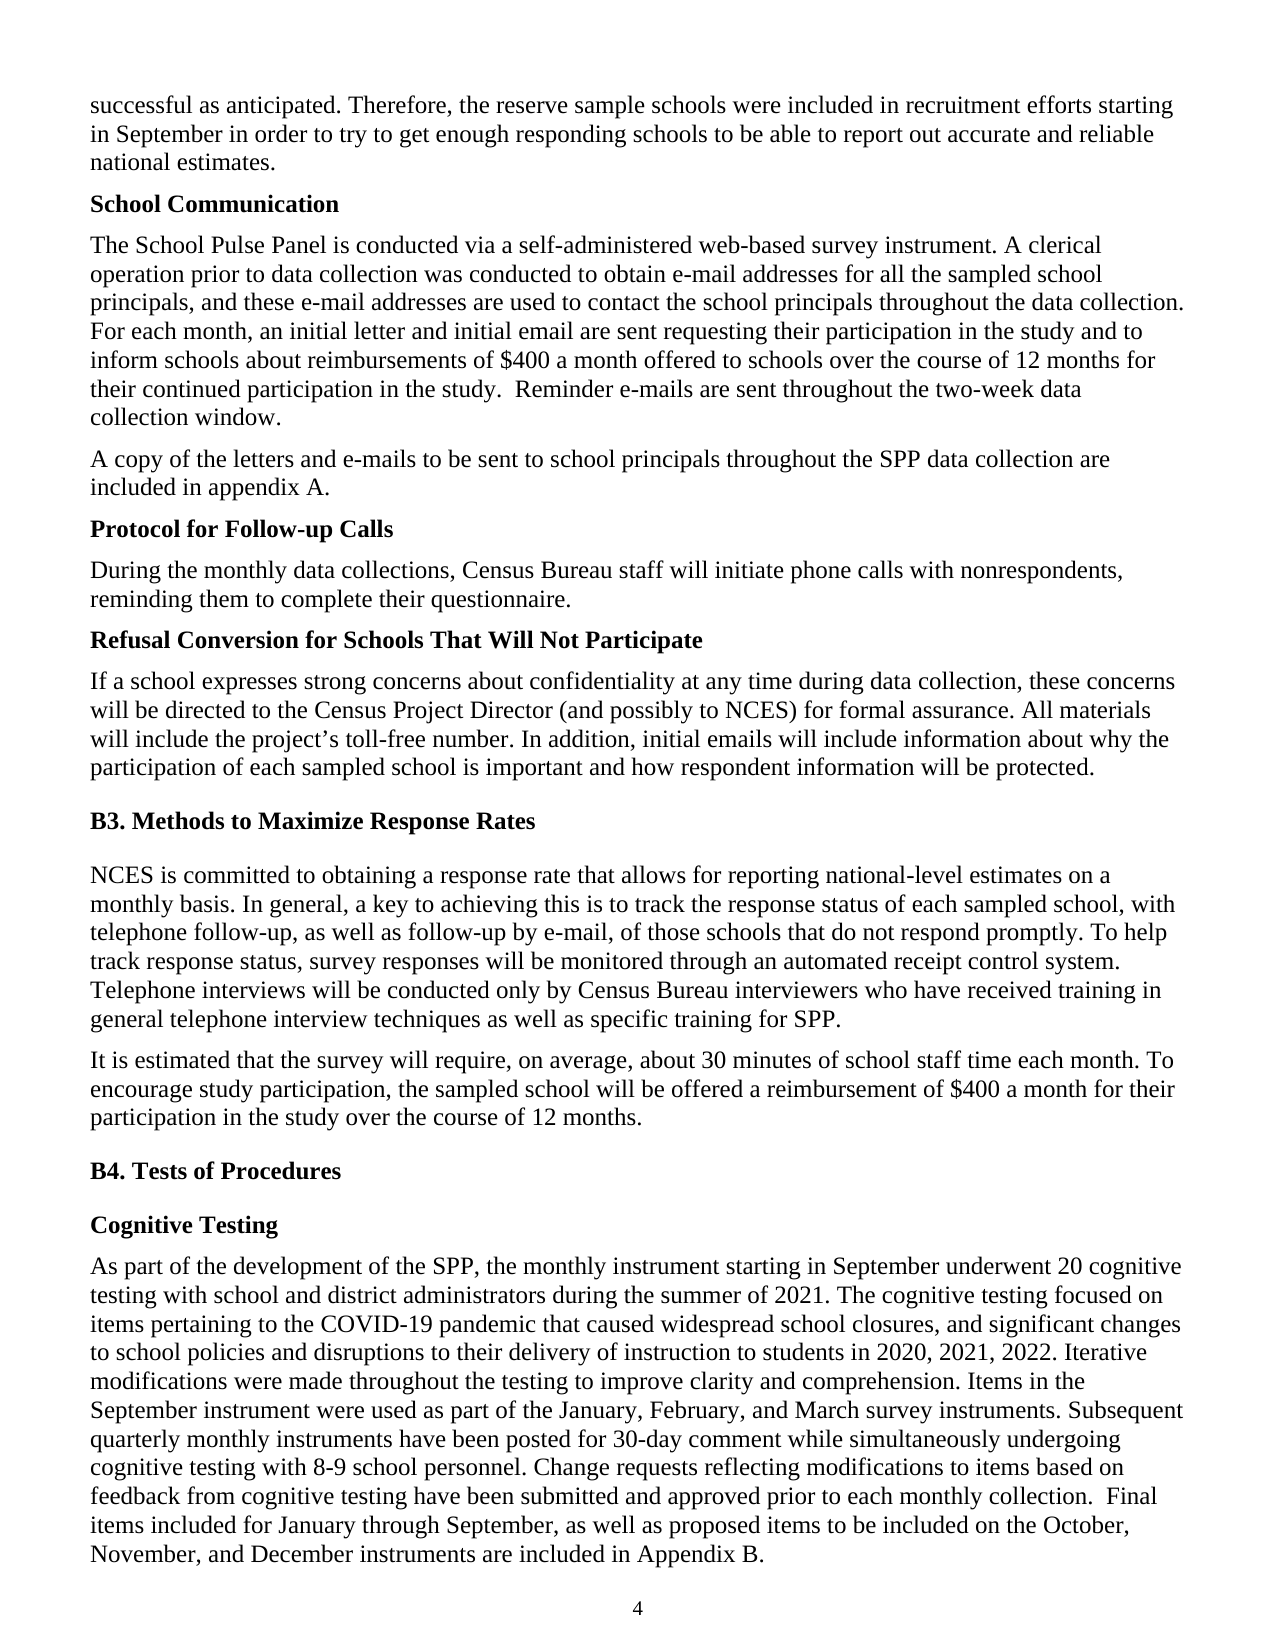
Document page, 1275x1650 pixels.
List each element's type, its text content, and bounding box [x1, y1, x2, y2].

text Refusal Conversion for Schools That Will Not Participate [90, 625, 1185, 654]
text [90, 90, 1185, 176]
text The School Pulse Panel is conducted via a self-administered web-based survey instrument. A clerical operation prior to data collection was conducted to obtain e-mail addresses for all the sampled school principals, and these e-mail addresses are used to contact the school principals throughout the data collection. For each month, an initial letter and initial email are sent requesting their participation in the study and to inform schools about reimbursements of $400 a month offered to schools over the course of 12 months for their continued participation in the study. Reminder e-mails are sent throughout the two-week data collection window. [90, 230, 1185, 431]
text A copy of the letters and e-mails to be sent to school principals throughout the SPP data collection are included in appendix A. [90, 444, 1185, 501]
subtitle Cognitive Testing [90, 1210, 1185, 1239]
subtitle B4. Tests of Procedures [90, 1156, 1185, 1185]
text During the monthly data collections, Census Bureau staff will initiate phone calls with nonrespondents, reminding them to complete their questionnaire. [90, 555, 1185, 612]
text NCES is committed to obtaining a response rate that allows for reporting national-level estimates on a monthly basis. In general, a key to achieving this is to track the response status of each sampled school, with telephone follow-up, as well as follow-up by e-mail, of those schools that do not respond promptly. To help track response status, survey responses will be monitored through an automated receipt control system. Telephone interviews will be conducted only by Census Bureau interviewers who have received training in general telephone interview techniques as well as specific training for SPP. [90, 860, 1185, 1032]
text If a school expresses strong concerns about confidentiality at any time during data collection, these concerns will be directed to the Census Project Director (and possibly to NCES) for formal assurance. All materials will include the project’s toll-free number. In addition, initial emails will include information about why the participation of each sampled school is important and how respondent information will be protected. [90, 666, 1185, 781]
text It is estimated that the survey will require, on average, about 30 minutes of school staff time each month. To encourage study participation, the sampled school will be offered a reimbursement of $400 a month for their participation in the study over the course of 12 months. [90, 1045, 1185, 1131]
subtitle B3. Methods to Maximize Response Rates [90, 806, 1185, 835]
text School Communication [90, 189, 1185, 217]
text As part of the development of the SPP, the monthly instrument starting in September underwent 20 cognitive testing with school and district administrators during the summer of 2021. The cognitive testing focused on items pertaining to the COVID-19 pandemic that caused widespread school closures, and significant changes to school policies and disruptions to their delivery of instruction to students in 2020, 2021, 2022. Iterative modifications were made throughout the testing to improve clarity and comprehension. Items in the September instrument were used as part of the January, February, and March survey instruments. Subsequent quarterly monthly instruments have been posted for 30-day comment while simultaneously undergoing cognitive testing with 8-9 school personnel. Change requests reflecting modifications to items based on feedback from cognitive testing have been submitted and approved prior to each monthly collection. Final items included for January through September, as well as proposed items to be included on the October, November, and December instruments are included in Appendix B. [90, 1251, 1185, 1567]
subtitle Protocol for Follow-up Calls [90, 514, 1185, 542]
